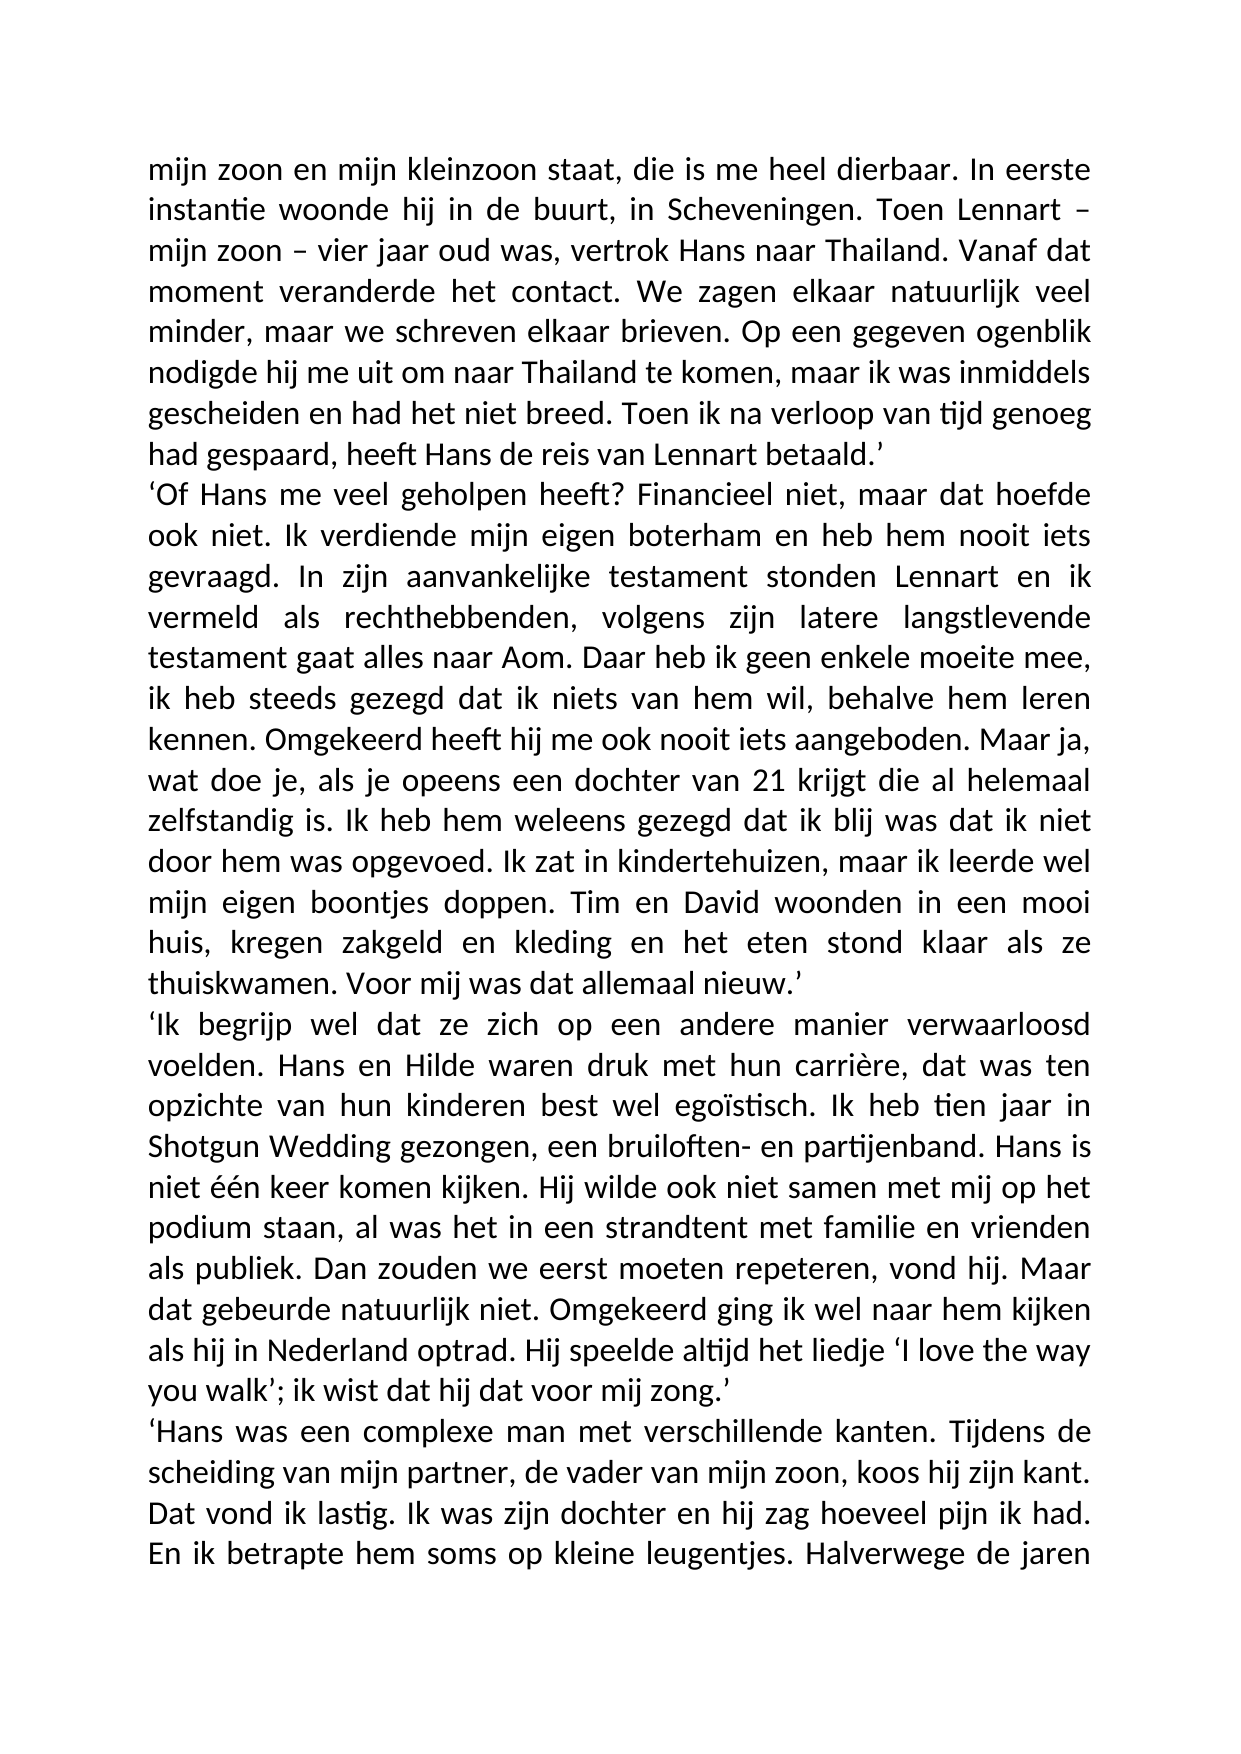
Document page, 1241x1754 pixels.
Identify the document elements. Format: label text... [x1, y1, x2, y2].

text ‘Ik begrijp wel dat ze zich op een andere manier verwaarloosd voelden. Hans en Hilde waren druk met hun carrière, dat was ten opzichte van hun kinderen best wel egoïstisch. Ik heb tien jaar in Shotgun Wedding gezongen, een bruiloften- en partijenband. Hans is niet één keer komen kijken. Hij wilde ook niet samen met mij op het podium staan, al was het in een strandtent met familie en vrienden als publiek. Dan zouden we eerst moeten repeteren, vond hij. Maar dat gebeurde natuurlijk niet. Omgekeerd ging ik wel naar hem kijken als hij in Nederland optrad. Hij speelde altijd het liedje ‘I love the way you walk’; ik wist dat hij dat voor mij zong.’ [148, 1003, 1093, 1410]
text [148, 1410, 1093, 1573]
text ‘Of Hans me veel geholpen heeft? Financieel niet, maar dat hoefde ook niet. Ik verdiende mijn eigen boterham en heb hem nooit iets gevraagd. In zijn aanvankelijke testament stonden Lennart en ik vermeld als rechthebbenden, volgens zijn latere langstlevende testament gaat alles naar Aom. Daar heb ik geen enkele moeite mee, ik heb steeds gezegd dat ik niets van hem wil, behalve hem leren kennen. Omgekeerd heeft hij me ook nooit iets aangeboden. Maar ja, wat doe je, als je opeens een dochter van 21 krijgt die al helemaal zelfstandig is. Ik heb hem weleens gezegd dat ik blij was dat ik niet door hem was opgevoed. Ik zat in kindertehuizen, maar ik leerde wel mijn eigen boontjes doppen. Tim en David woonden in een mooi huis, kregen zakgeld en kleding en het eten stond klaar als ze thuiskwamen. Voor mij was dat allemaal nieuw.’ [148, 473, 1093, 1003]
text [148, 148, 1093, 473]
